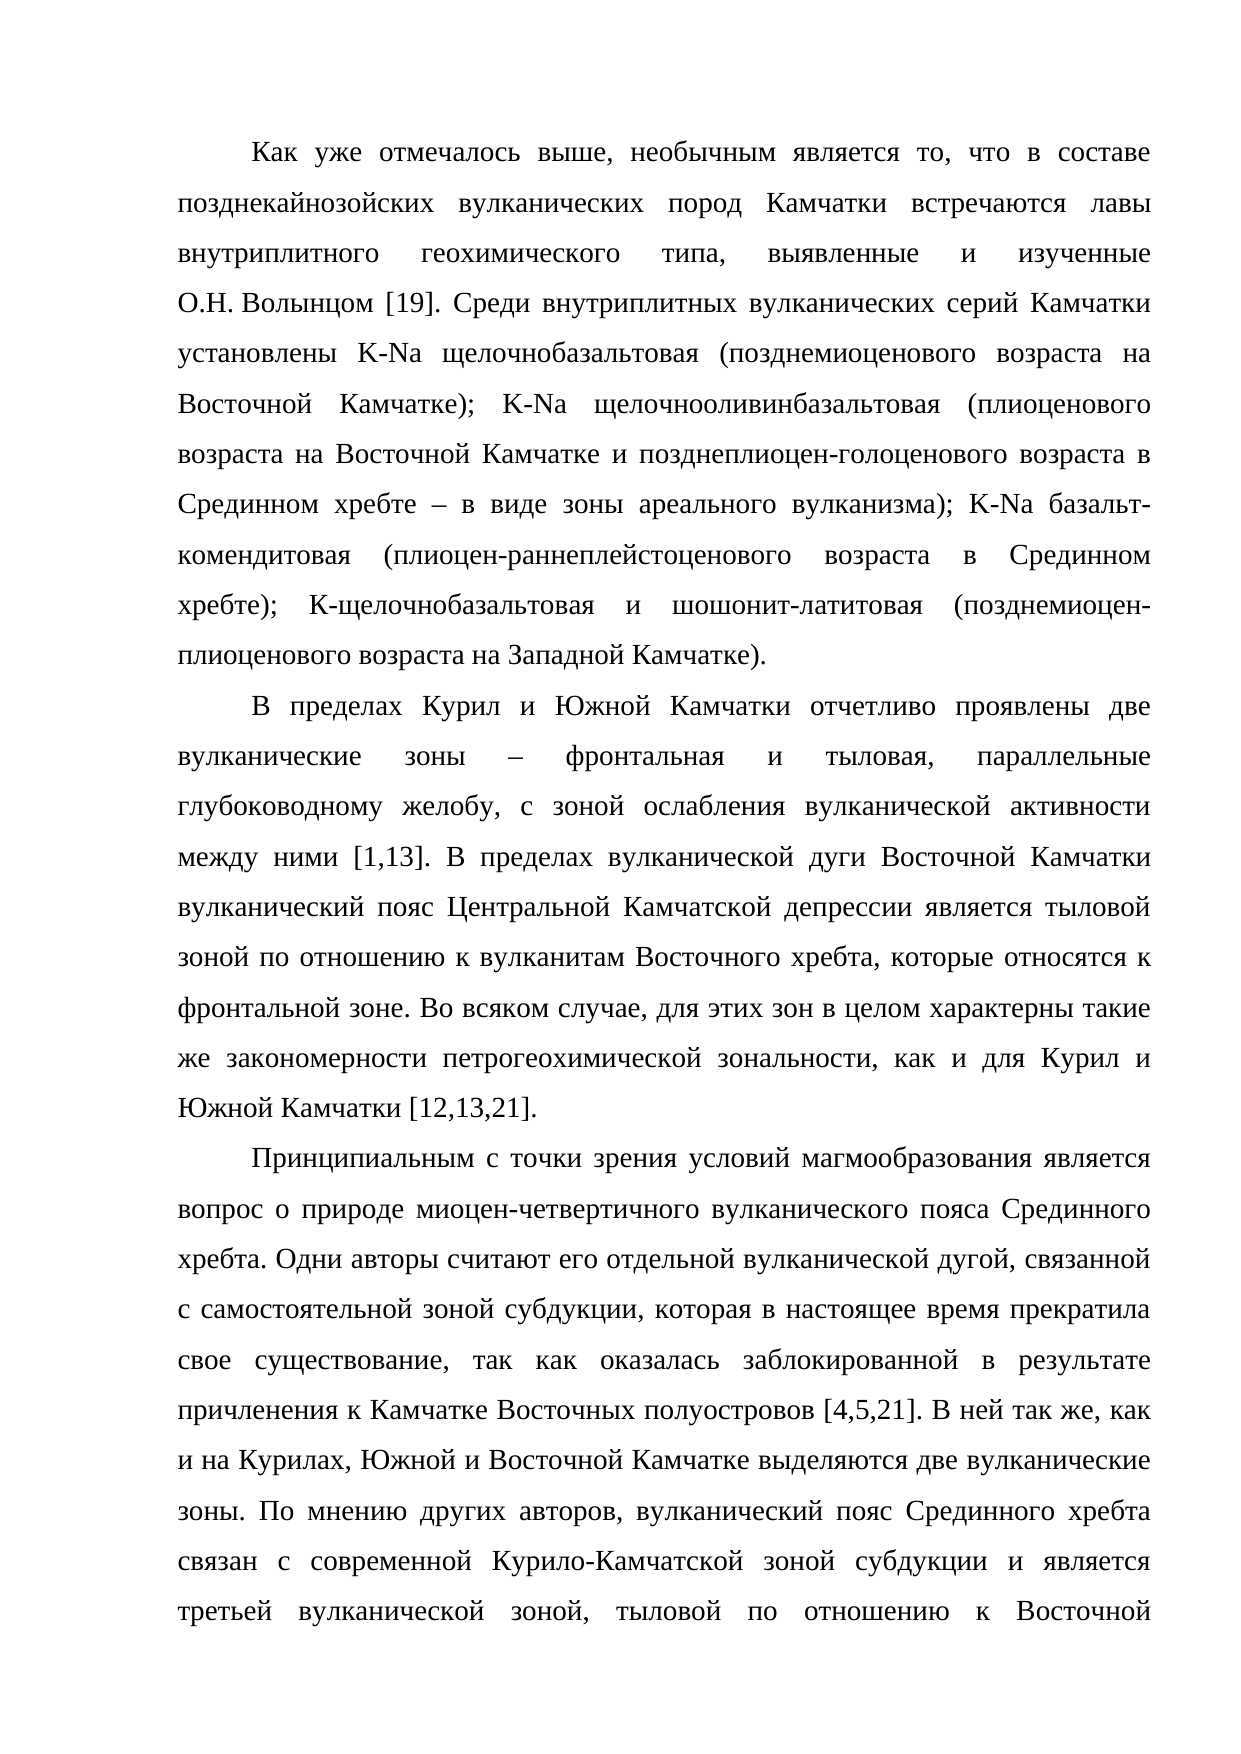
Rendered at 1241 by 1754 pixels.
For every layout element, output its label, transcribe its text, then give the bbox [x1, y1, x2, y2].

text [177, 1141, 1152, 1627]
text В пределах Курил и Южной Камчатки отчетливо проявлены две вулканические зоны – фронтальная и тыловая, параллельные глубоководному желобу, с зоной ослабления вулканической активности между ними [1,13]. В пределах вулканической дуги Восточной Камчатки вулканический пояс Центральной Камчатской депрессии является тыловой зоной по отношению к вулканитам Восточного хребта, которые относятся к фронтальной зоне. Во всяком случае, для этих зон в целом характерны такие же закономерности петрогеохимической зональности, как и для Курил и Южной Камчатки [12,13,21]. [177, 688, 1152, 1124]
text Как уже отмечалось выше, необычным является то, что в составе позднекайнозойских вулканических пород Камчатки встречаются лавы внутриплитного геохимического типа, выявленные и изученные О.Н. Волынцом [19]. Среди внутриплитных вулканических серий Камчатки установлены K-Na щелочнобазальтовая (позднемиоценового возраста на Восточной Камчатке); K-Na щелочнооливинбазальтовая (плиоценового возраста на Восточной Камчатке и позднеплиоцен-голоценового возраста в Срединном хребте – в виде зоны ареального вулканизма); K-Na базальт-комендитовая (плиоцен-раннеплейстоценового возраста в Срединном хребте); К-щелочнобазальтовая и шошонит-латитовая (позднемиоцен-плиоценового возраста на Западной Камчатке). [177, 134, 1152, 671]
